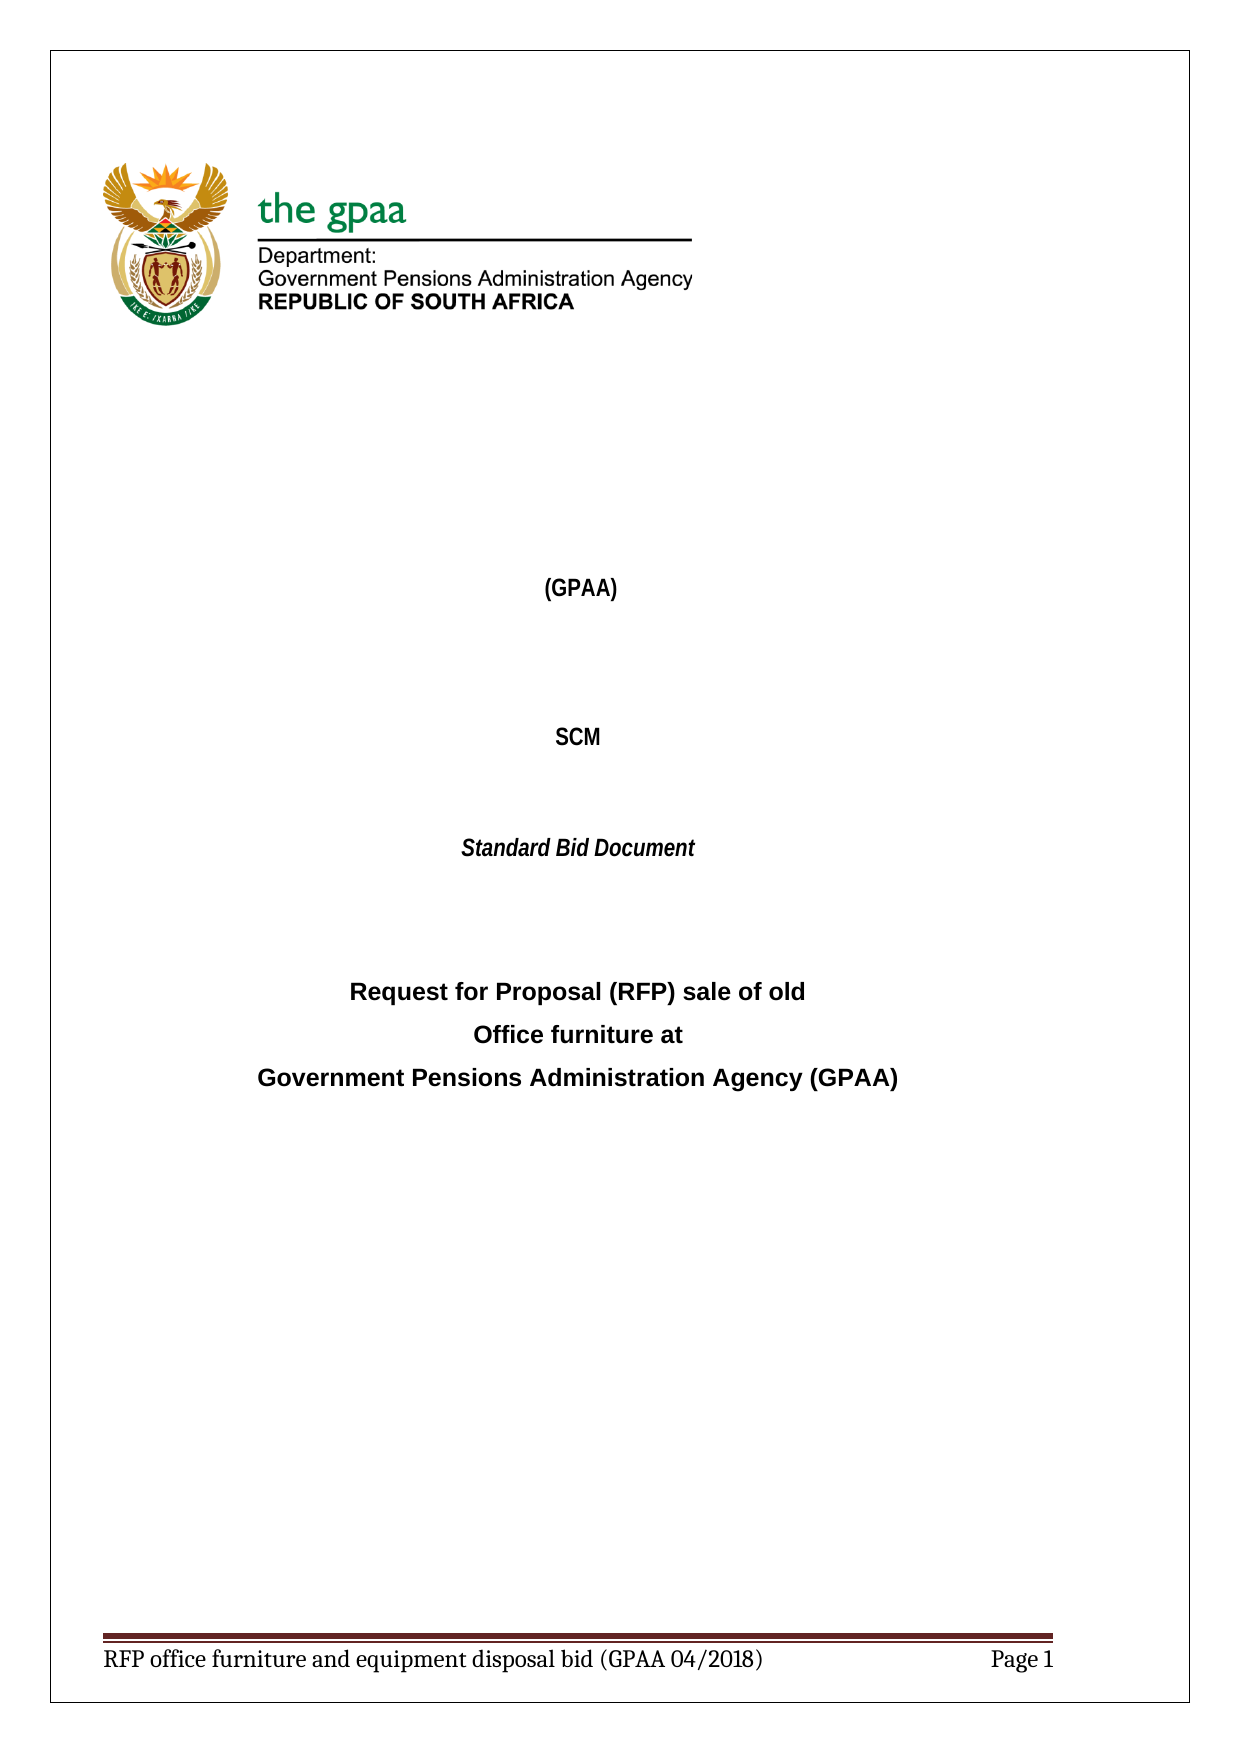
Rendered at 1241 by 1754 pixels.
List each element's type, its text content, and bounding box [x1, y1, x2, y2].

text SCM [103, 722, 1053, 750]
picture [103, 163, 693, 344]
text (GPAA) [103, 573, 1053, 602]
text Standard Bid Document [103, 833, 1053, 862]
text Government Pensions Administration Agency (GPAA) [103, 1063, 1053, 1092]
text Request for Proposal (RFP) sale of old [103, 977, 1053, 1005]
text Office furniture at [103, 1020, 1053, 1048]
